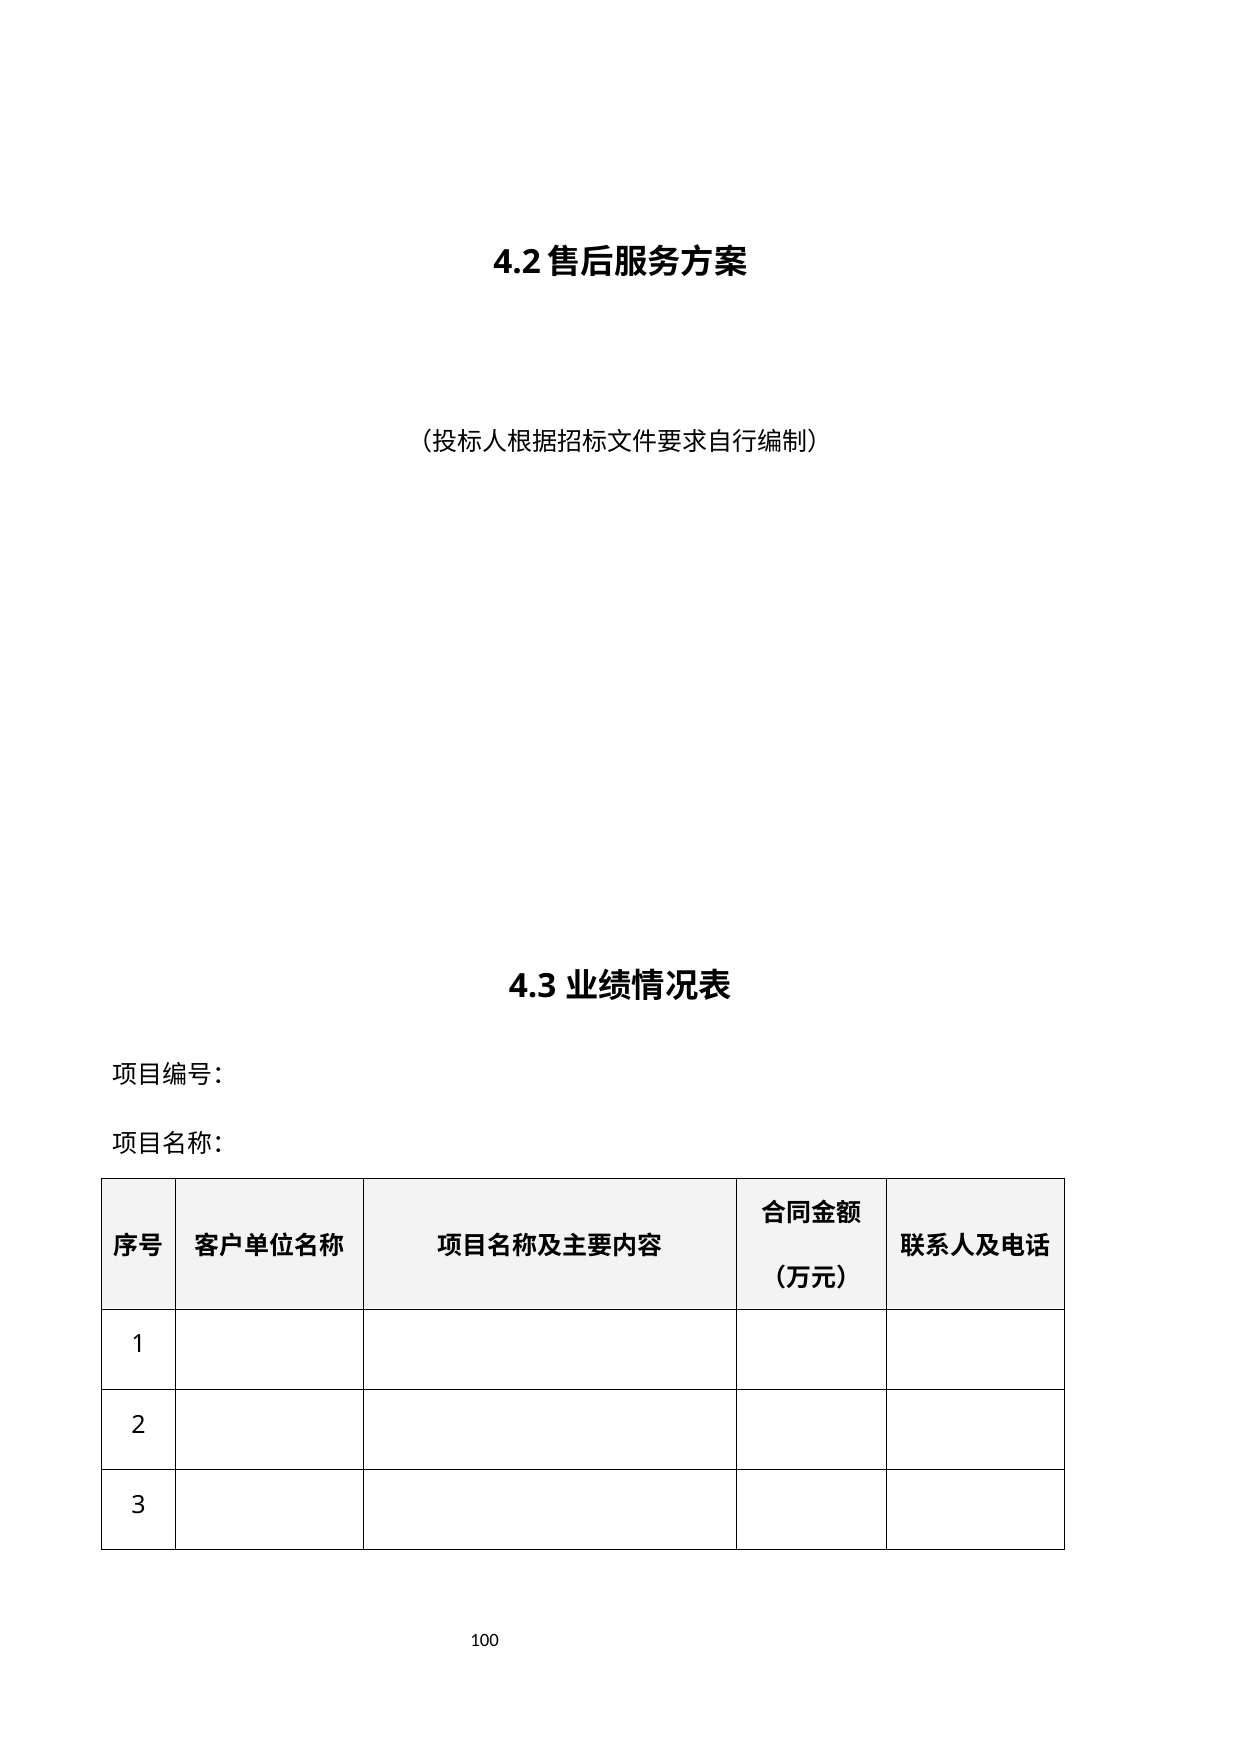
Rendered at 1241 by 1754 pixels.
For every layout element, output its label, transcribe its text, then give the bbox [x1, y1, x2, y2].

table_cell 3 [102, 1470, 175, 1549]
table_cell [176, 1310, 363, 1389]
table_cell [887, 1470, 1064, 1549]
table_cell [887, 1310, 1064, 1389]
table_cell [737, 1310, 886, 1389]
table_cell [176, 1390, 363, 1469]
table_cell [737, 1470, 886, 1549]
table_cell 2 [102, 1390, 175, 1469]
table_header 合同金额（万元） [737, 1179, 886, 1308]
text 项目名称： [112, 1123, 1128, 1159]
text （投标人根据招标文件要求自行编制） [112, 407, 1128, 472]
table_cell [364, 1390, 736, 1469]
table_header 序号 [102, 1179, 175, 1308]
table_cell [737, 1390, 886, 1469]
table_cell [887, 1390, 1064, 1469]
table_header 客户单位名称 [176, 1179, 363, 1308]
table_header 项目名称及主要内容 [364, 1179, 736, 1308]
text 4.3 业绩情况表 [112, 951, 1128, 1016]
table_cell [176, 1470, 363, 1549]
table_cell [364, 1470, 736, 1549]
text 项目编号： [112, 1040, 1128, 1105]
table_cell 1 [102, 1310, 175, 1389]
table_cell [364, 1310, 736, 1389]
table_header 联系人及电话 [887, 1179, 1064, 1308]
text 4.2售后服务方案 [112, 227, 1128, 292]
